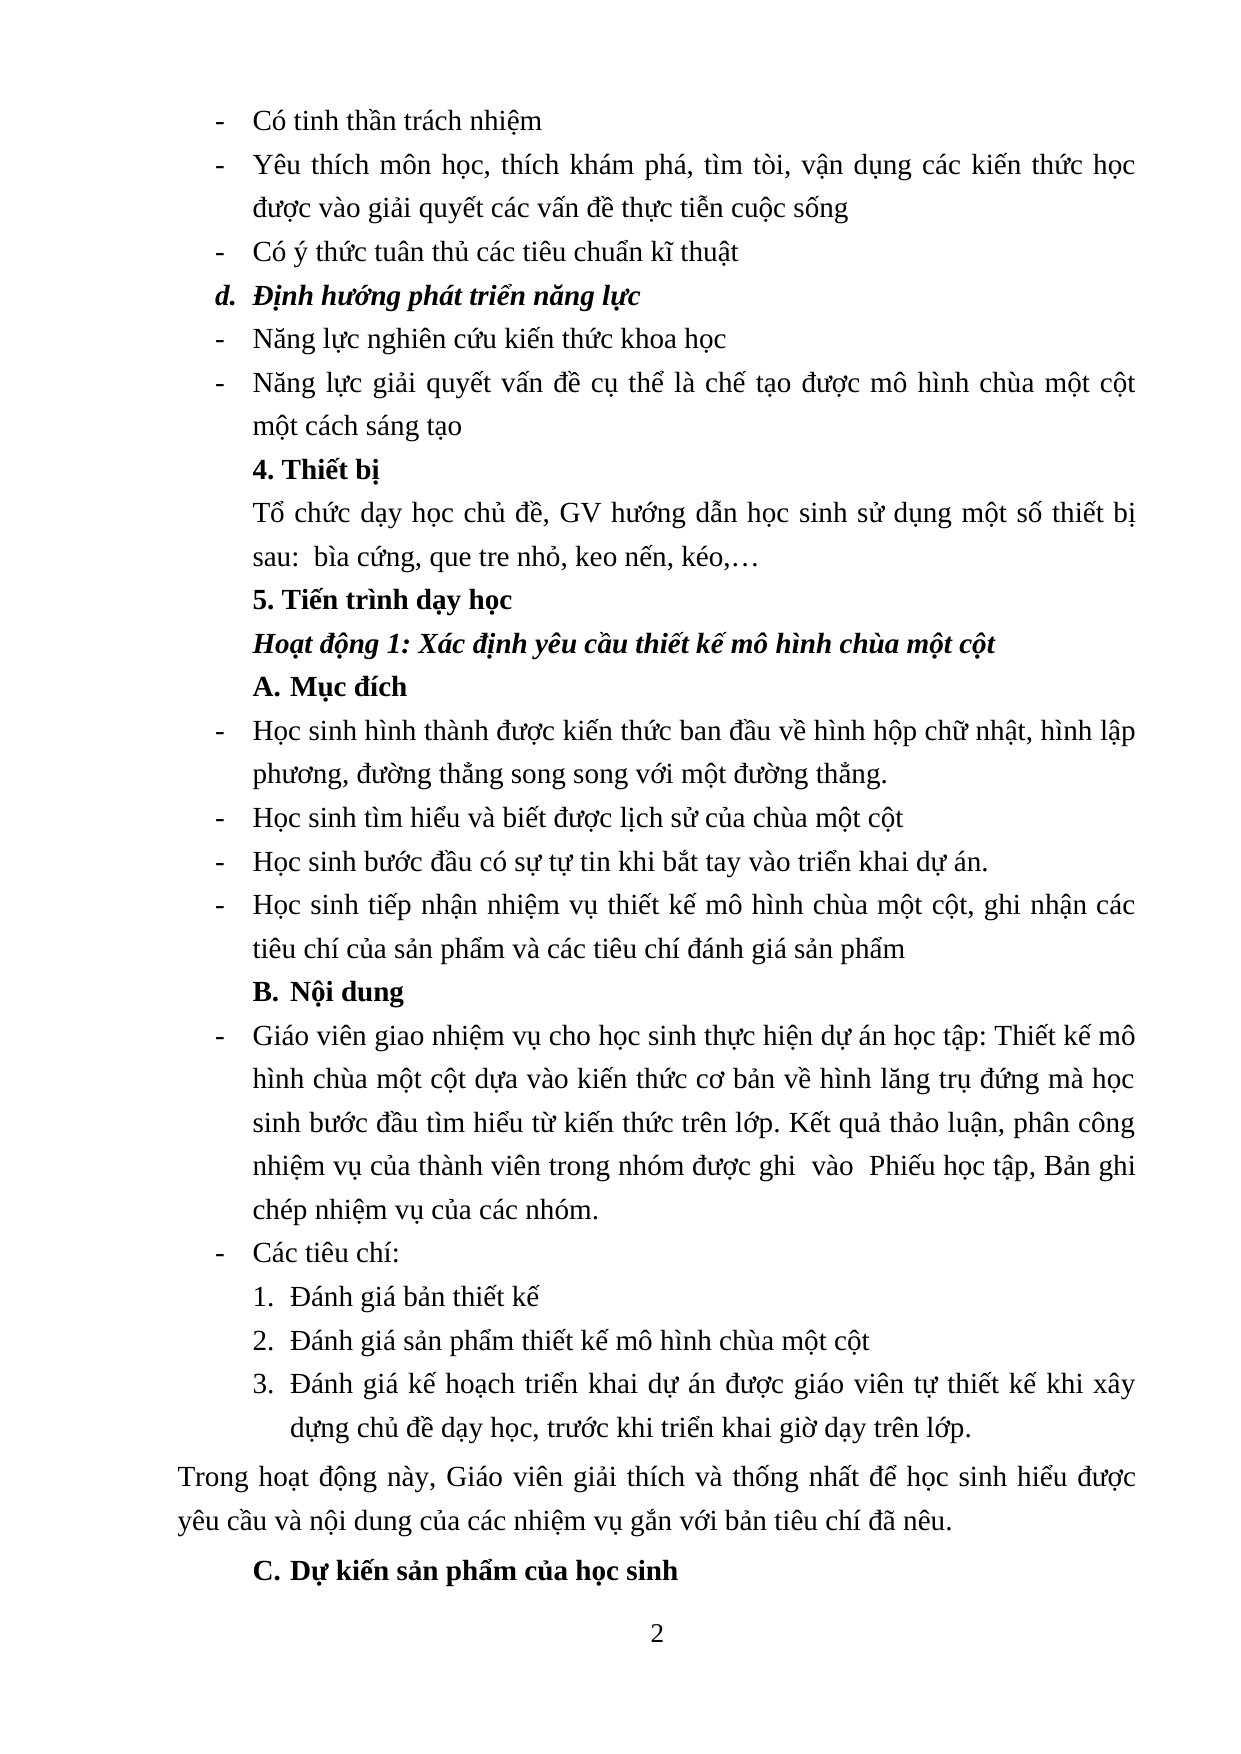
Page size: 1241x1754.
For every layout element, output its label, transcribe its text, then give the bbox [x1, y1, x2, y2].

list Năng lực giải quyết vấn đề cụ thể là chế tạo được mô hình chùa một cột một cách sáng tạo [215, 365, 1137, 442]
list Học sinh hình thành được kiến thức ban đầu về hình hộp chữ nhật, hình lập phương, đường thẳng song song với một đường thẳng. [215, 713, 1137, 790]
list Giáo viên giao nhiệm vụ cho học sinh thực hiện dự án học tập: Thiết kế mô hình chùa một cột dựa vào kiến thức cơ bản về hình lăng trụ đứng mà học sinh bước đầu tìm hiểu từ kiến thức trên lớp. Kết quả thảo luận, phân công nhiệm vụ của thành viên trong nhóm được ghi vào Phiếu học tập, Bản ghi chép nhiệm vụ của các nhóm. [215, 1018, 1137, 1226]
list Học sinh tìm hiểu và biết được lịch sử của chùa một cột [215, 800, 1137, 834]
list 4. Thiết bị [252, 452, 1137, 485]
list Hoạt động 1: Xác định yêu cầu thiết kế mô hình chùa một cột [252, 626, 1137, 659]
list Đánh giá kế hoạch triển khai dự án được giáo viên tự thiết kế khi xây dựng chủ đề dạy học, trước khi triển khai giờ dạy trên lớp. [252, 1366, 1137, 1443]
list Học sinh tiếp nhận nhiệm vụ thiết kế mô hình chùa một cột, ghi nhận các tiêu chí của sản phẩm và các tiêu chí đánh giá sản phẩm [215, 887, 1137, 964]
list Các tiêu chí: [215, 1236, 1137, 1269]
list Dự kiến sản phẩm của học sinh [252, 1553, 1137, 1586]
text Trong hoạt động này, Giáo viên giải thích và thống nhất để học sinh hiểu được yêu cầu và nội dung của các nhiệm vụ gắn với bản tiêu chí đã nêu. [177, 1459, 1137, 1537]
list Tổ chức dạy học chủ đề, GV hướng dẫn học sinh sử dụng một số thiết bị sau: bìa cứng, que tre nhỏ, keo nến, kéo,… [252, 495, 1137, 572]
list Đánh giá bản thiết kế [252, 1279, 1137, 1313]
list Có ý thức tuân thủ các tiêu chuẩn kĩ thuật [215, 234, 1137, 268]
list Có tinh thần trách nhiệm [215, 103, 1137, 137]
list Học sinh bước đầu có sự tự tin khi bắt tay vào triển khai dự án. [215, 844, 1137, 877]
list Đánh giá sản phẩm thiết kế mô hình chùa một cột [252, 1323, 1137, 1356]
list Năng lực nghiên cứu kiến thức khoa học [215, 321, 1137, 355]
list Yêu thích môn học, thích khám phá, tìm tòi, vận dụng các kiến thức học được vào giải quyết các vấn đề thực tiễn cuộc sống [215, 147, 1137, 224]
list Định hướng phát triển năng lực [215, 278, 1137, 311]
list 5. Tiến trình dạy học [252, 582, 1137, 616]
list Mục đích [252, 669, 1137, 703]
list Nội dung [252, 974, 1137, 1008]
